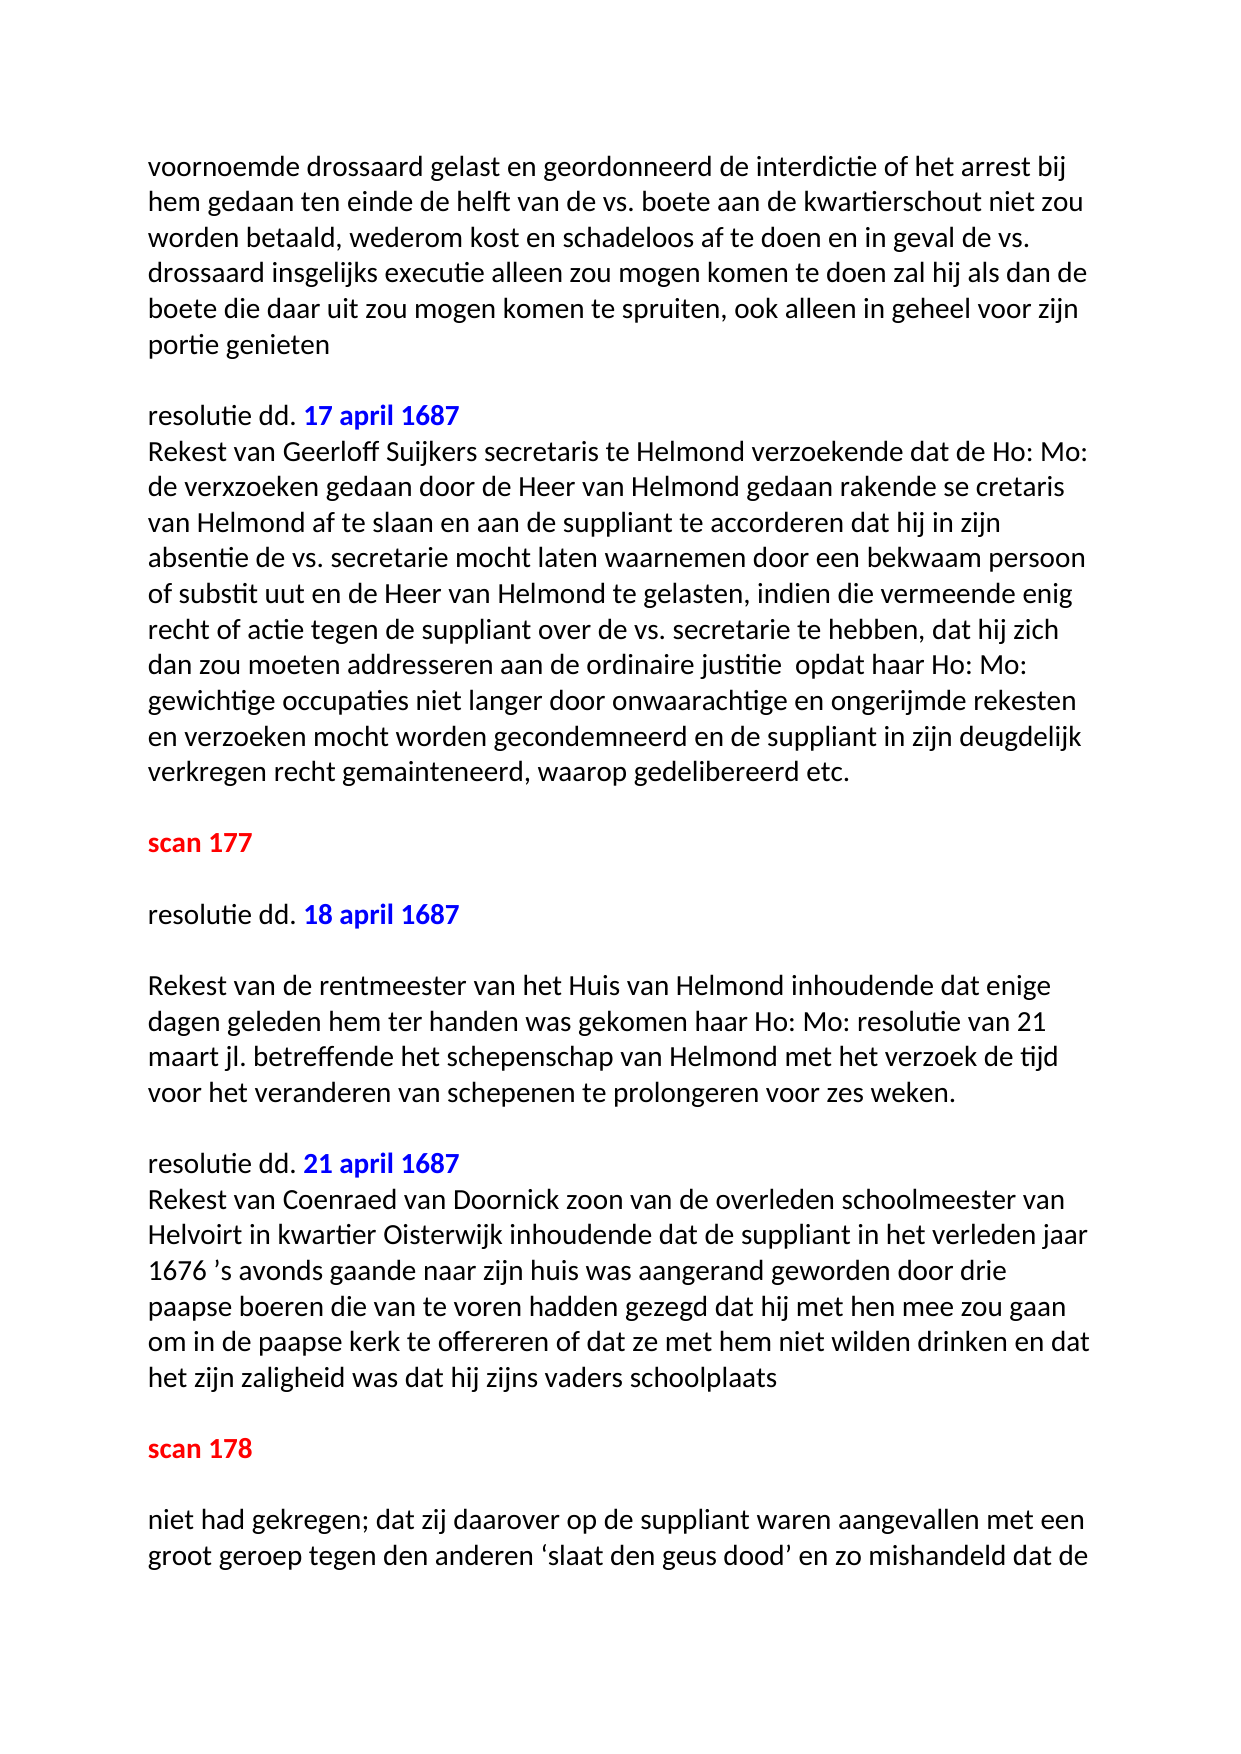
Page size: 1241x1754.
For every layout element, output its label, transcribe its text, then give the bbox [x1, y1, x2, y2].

text scan 177 [148, 824, 1093, 860]
text Rekest van Geerloff Suijkers secretaris te Helmond verzoekende dat de Ho: Mo: de verxzoeken gedaan door de Heer van Helmond gedaan rakende se cretaris van Helmond af te slaan en aan de suppliant te accorderen dat hij in zijn absentie de vs. secretarie mocht laten waarnemen door een bekwaam persoon of substit uut en de Heer van Helmond te gelasten, indien die vermeende enig recht of actie tegen de suppliant over de vs. secretarie te hebben, dat hij zich dan zou moeten addresseren aan de ordinaire justitie opdat haar Ho: Mo: gewichtige occupaties niet langer door onwaarachtige en ongerijmde rekesten en verzoeken mocht worden gecondemneerd en de suppliant in zijn deugdelijk verkregen recht gemainteneerd, waarop gedelibereerd etc. [148, 433, 1093, 789]
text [148, 148, 1093, 361]
text resolutie dd. 21 april 1687 [148, 1145, 1093, 1181]
text resolutie dd. 17 april 1687 [148, 397, 1093, 433]
text Rekest van Coenraed van Doornick zoon van de overleden schoolmeester van Helvoirt in kwartier Oisterwijk inhoudende dat de suppliant in het verleden jaar 1676 ’s avonds gaande naar zijn huis was aangerand geworden door drie paapse boeren die van te voren hadden gezegd dat hij met hen mee zou gaan om in de paapse kerk te offereren of dat ze met hem niet wilden drinken en dat het zijn zaligheid was dat hij zijns vaders schoolplaats [148, 1181, 1093, 1394]
text scan 178 [148, 1430, 1093, 1466]
text resolutie dd. 18 april 1687 [148, 896, 1093, 931]
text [148, 1501, 1093, 1573]
text Rekest van de rentmeester van het Huis van Helmond inhoudende dat enige dagen geleden hem ter handen was gekomen haar Ho: Mo: resolutie van 21 maart jl. betreffende het schepenschap van Helmond met het verzoek de tijd voor het veranderen van schepenen te prolongeren voor zes weken. [148, 967, 1093, 1109]
